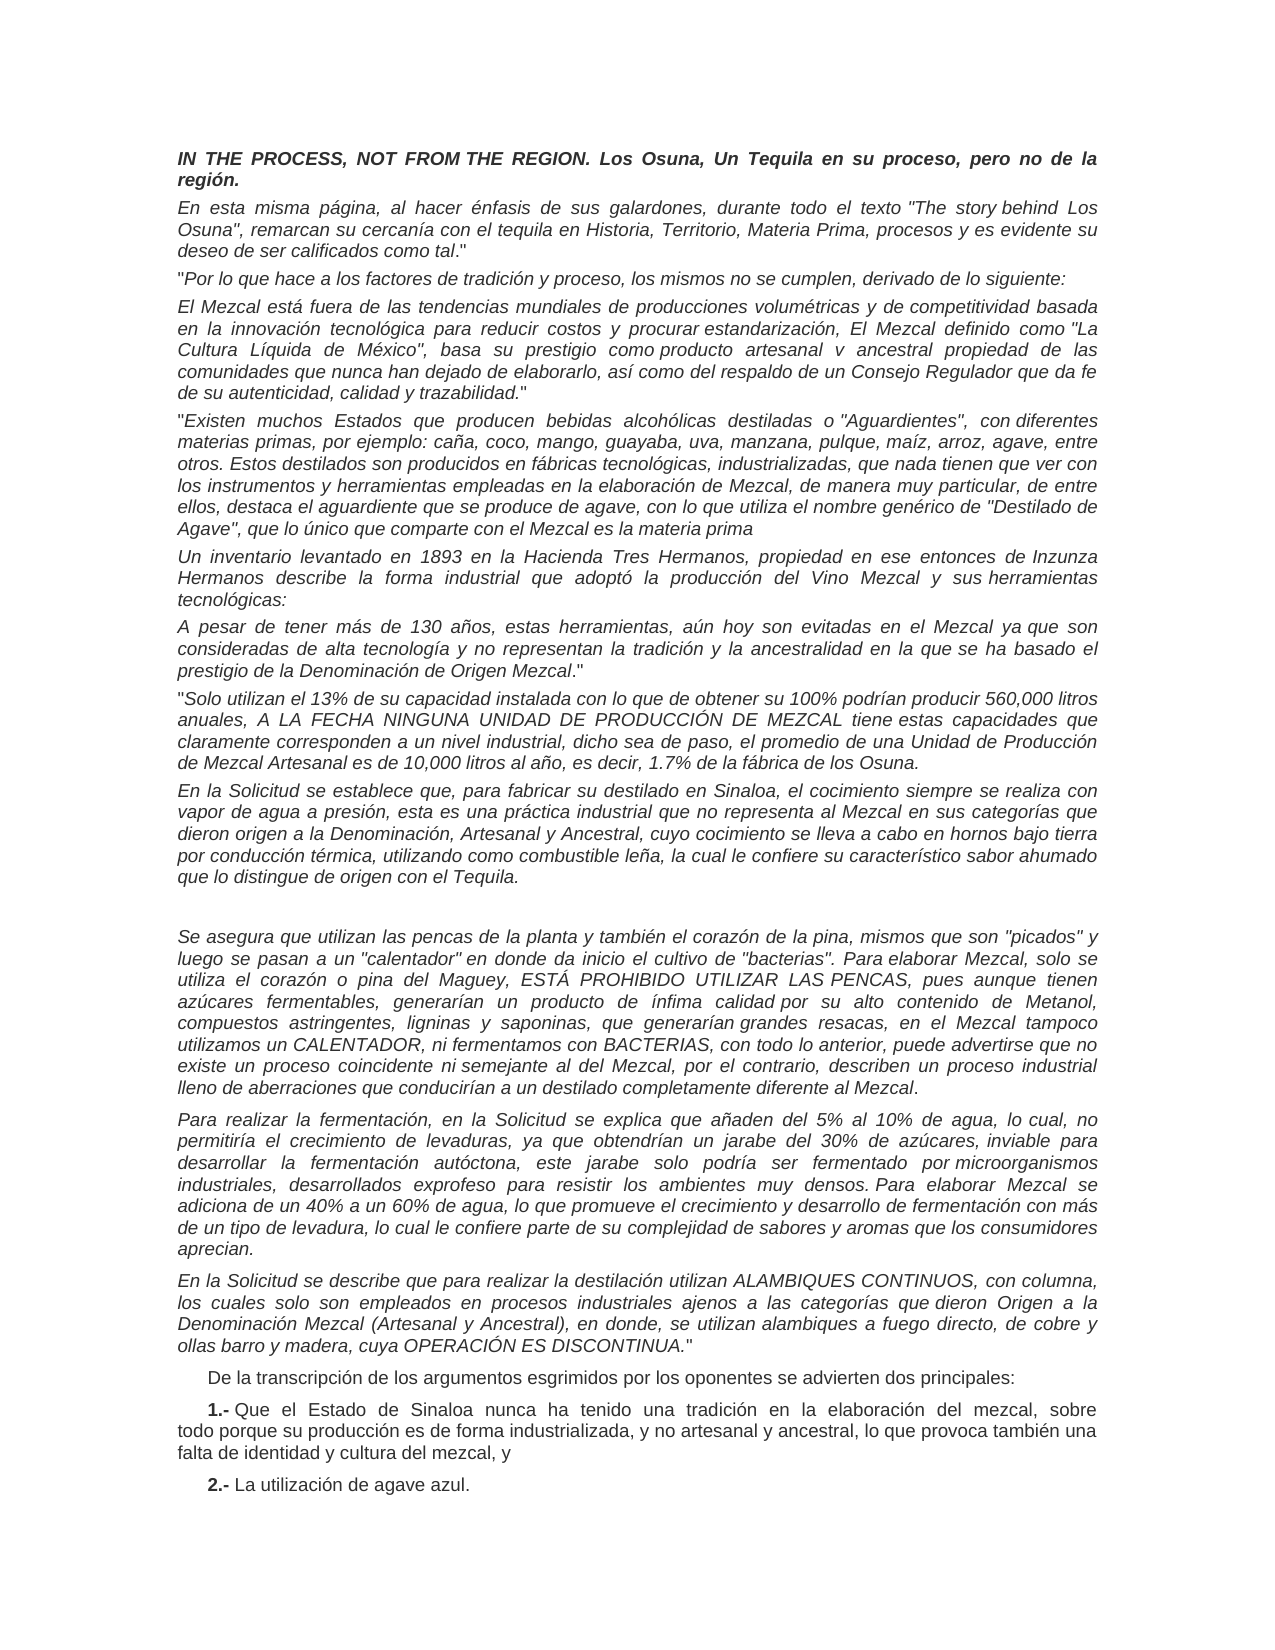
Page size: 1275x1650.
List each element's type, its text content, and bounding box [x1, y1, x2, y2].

text El Mezcal está fuera de las tendencias mundiales de producciones volumétricas y de competitividad basada en la innovación tecnológica para reducir costos y procurar estandarización, El Mezcal definido como "La Cultura Líquida de México", basa su prestigio como producto artesanal v ancestral propiedad de las comunidades que nunca han dejado de elaborarlo, así como del respaldo de un Consejo Regulador que da fe de su autenticidad, calidad y trazabilidad." [177, 296, 1098, 403]
text De la transcripción de los argumentos esgrimidos por los oponentes se advierten dos principales: [177, 1367, 1098, 1388]
text "Existen muchos Estados que producen bebidas alcohólicas destiladas o "Aguardientes", con diferentes materias primas, por ejemplo: caña, coco, mango, guayaba, uva, manzana, pulque, maíz, arroz, agave, entre otros. Estos destilados son producidos en fábricas tecnológicas, industrializadas, que nada tienen que ver con los instrumentos y herramientas empleadas en la elaboración de Mezcal, de manera muy particular, de entre ellos, destaca el aguardiente que se produce de agave, con lo que utiliza el nombre genérico de "Destilado de Agave", que lo único que comparte con el Mezcal es la materia prima [177, 410, 1098, 539]
text En la Solicitud se establece que, para fabricar su destilado en Sinaloa, el cocimiento siempre se realiza con vapor de agua a presión, esta es una práctica industrial que no representa al Mezcal en sus categorías que dieron origen a la Denominación, Artesanal y Ancestral, cuyo cocimiento se lleva a cabo en hornos bajo tierra por conducción térmica, utilizando como combustible leña, la cual le confiere su característico sabor ahumado que lo distingue de origen con el Tequila. [177, 780, 1098, 888]
text 2.- La utilización de agave azul. [177, 1474, 1098, 1495]
text "Por lo que hace a los factores de tradición y proceso, los mismos no se cumplen, derivado de lo siguiente: [177, 268, 1098, 289]
text A pesar de tener más de 130 años, estas herramientas, aún hoy son evitadas en el Mezcal ya que son consideradas de alta tecnología y no representan la tradición y la ancestralidad en la que se ha basado el prestigio de la Denominación de Origen Mezcal." [177, 616, 1098, 681]
text Un inventario levantado en 1893 en la Hacienda Tres Hermanos, propiedad en ese entonces de Inzunza Hermanos describe la forma industrial que adoptó la producción del Vino Mezcal y sus herramientas tecnológicas: [177, 545, 1098, 610]
text Se asegura que utilizan las pencas de la planta y también el corazón de la pina, mismos que son "picados" y luego se pasan a un "calentador" en donde da inicio el cultivo de "bacterias". Para elaborar Mezcal, solo se utiliza el corazón o pina del Maguey, ESTÁ PROHIBIDO UTILIZAR LAS PENCAS, pues aunque tienen azúcares fermentables, generarían un producto de ínfima calidad por su alto contenido de Metanol, compuestos astringentes, ligninas y saponinas, que generarían grandes resacas, en el Mezcal tampoco utilizamos un CALENTADOR, ni fermentamos con BACTERIAS, con todo lo anterior, puede advertirse que no existe un proceso coincidente ni semejante al del Mezcal, por el contrario, describen un proceso industrial lleno de aberraciones que conducirían a un destilado completamente diferente al Mezcal. [177, 926, 1098, 1098]
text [177, 148, 1098, 191]
text 1.- Que el Estado de Sinaloa nunca ha tenido una tradición en la elaboración del mezcal, sobre todo porque su producción es de forma industrializada, y no artesanal y ancestral, lo que provoca también una falta de identidad y cultura del mezcal, y [177, 1399, 1098, 1463]
text En la Solicitud se describe que para realizar la destilación utilizan ALAMBIQUES CONTINUOS, con columna, los cuales solo son empleados en procesos industriales ajenos a las categorías que dieron Origen a la Denominación Mezcal (Artesanal y Ancestral), en donde, se utilizan alambiques a fuego directo, de cobre y ollas barro y madera, cuya OPERACIÓN ES DISCONTINUA." [177, 1270, 1098, 1356]
text "Solo utilizan el 13% de su capacidad instalada con lo que de obtener su 100% podrían producir 560,000 litros anuales, A LA FECHA NINGUNA UNIDAD DE PRODUCCIÓN DE MEZCAL tiene estas capacidades que claramente corresponden a un nivel industrial, dicho sea de paso, el promedio de una Unidad de Producción de Mezcal Artesanal es de 10,000 litros al año, es decir, 1.7% de la fábrica de los Osuna. [177, 687, 1098, 773]
text En esta misma página, al hacer énfasis de sus galardones, durante todo el texto "The story behind Los Osuna", remarcan su cercanía con el tequila en Historia, Territorio, Materia Prima, procesos y es evidente su deseo de ser calificados como tal." [177, 197, 1098, 262]
text Para realizar la fermentación, en la Solicitud se explica que añaden del 5% al 10% de agua, lo cual, no permitiría el crecimiento de levaduras, ya que obtendrían un jarabe del 30% de azúcares, inviable para desarrollar la fermentación autóctona, este jarabe solo podría ser fermentado por microorganismos industriales, desarrollados exprofeso para resistir los ambientes muy densos. Para elaborar Mezcal se adiciona de un 40% a un 60% de agua, lo que promueve el crecimiento y desarrollo de fermentación con más de un tipo de levadura, lo cual le confiere parte de su complejidad de sabores y aromas que los consumidores aprecian. [177, 1109, 1098, 1260]
